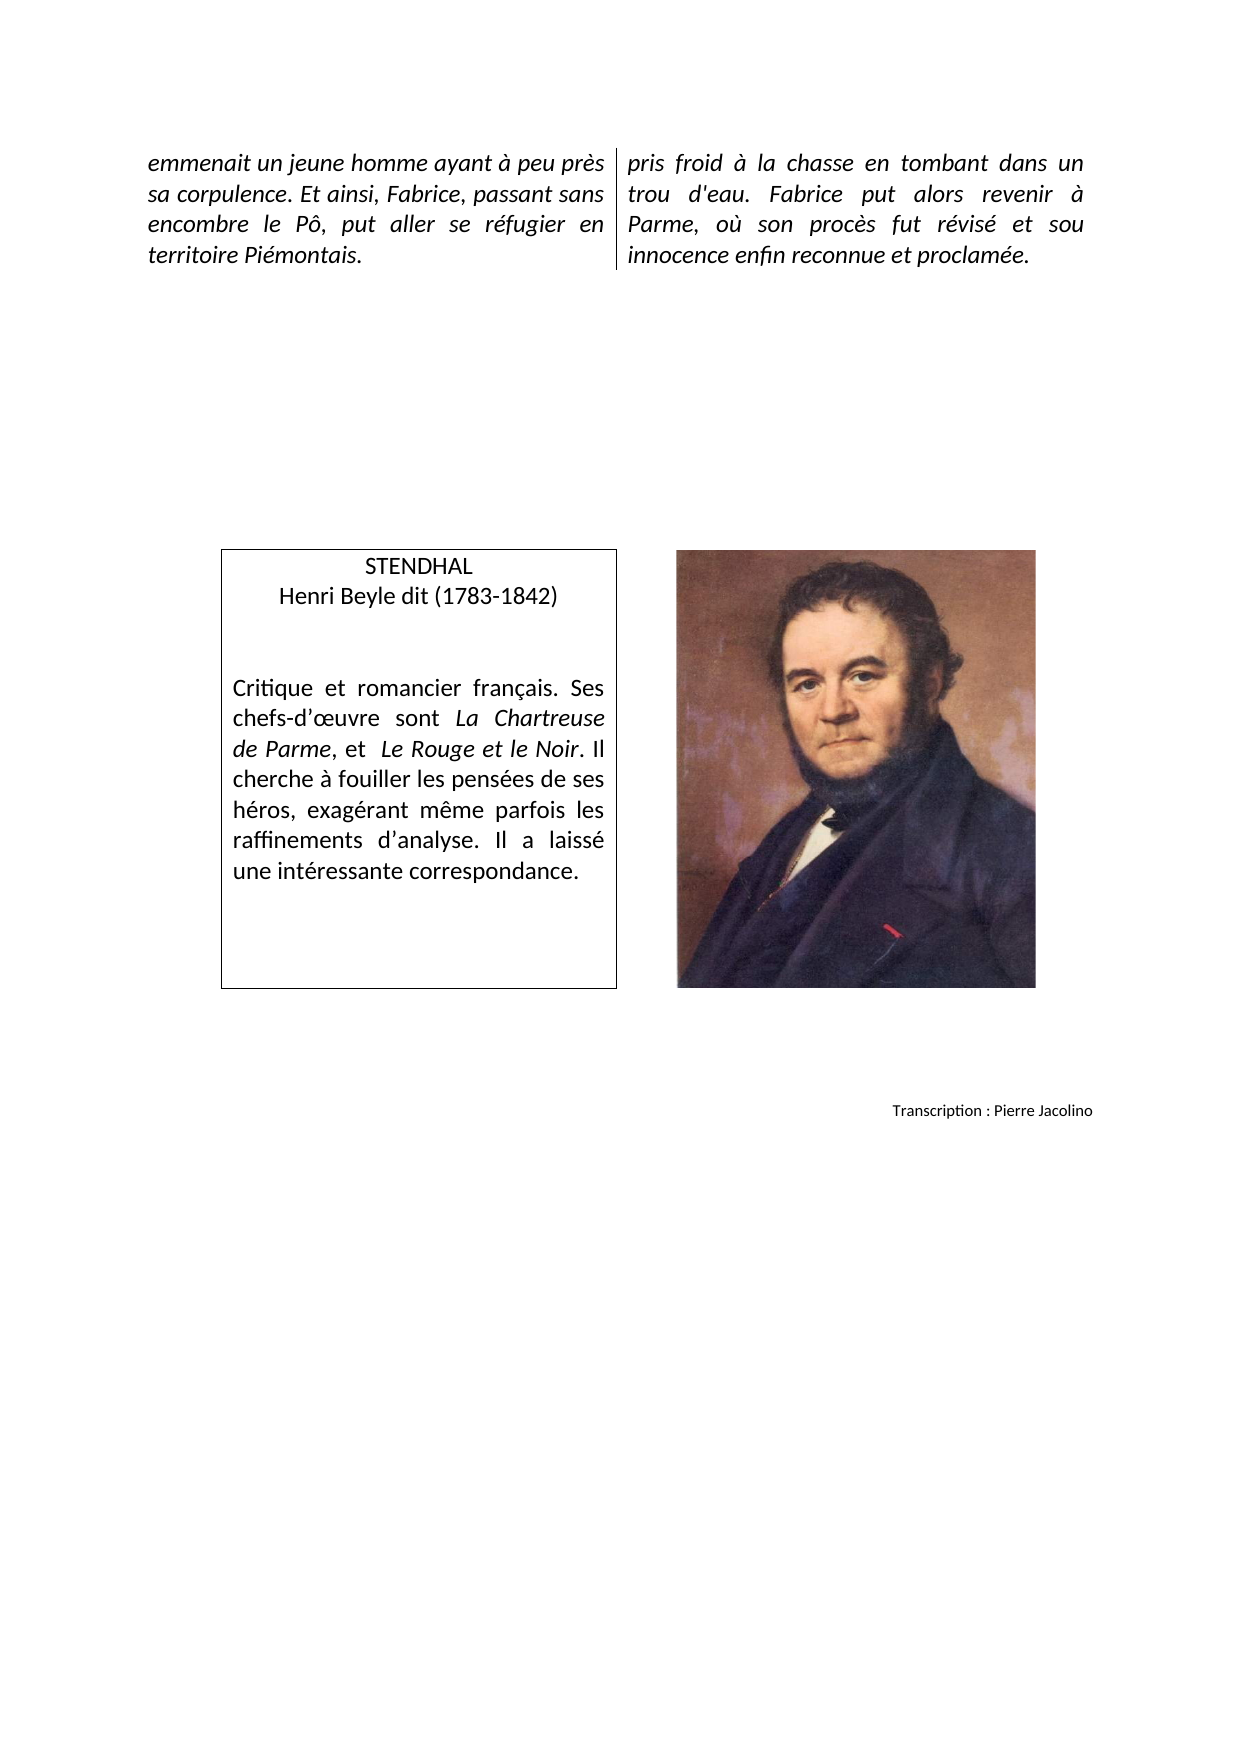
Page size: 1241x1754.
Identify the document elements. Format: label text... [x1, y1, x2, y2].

table_header STENDHAL Henri Beyle dit (1783-1842) Critique et romancier français. Ses chefs-d’œuvre sont La Chartreuse de Parme, et Le Rouge et le Noir. Il cherche à fouiller les pensées de ses héros, exagérant même parfois les raffinements d’analyse. Il a laissé une intéressante correspondance. [222, 550, 616, 987]
table_header [617, 549, 1096, 987]
picture [676, 550, 1036, 988]
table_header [136, 148, 616, 270]
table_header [617, 148, 1096, 270]
text Transcription : Pierre Jacolino [148, 1100, 1093, 1120]
